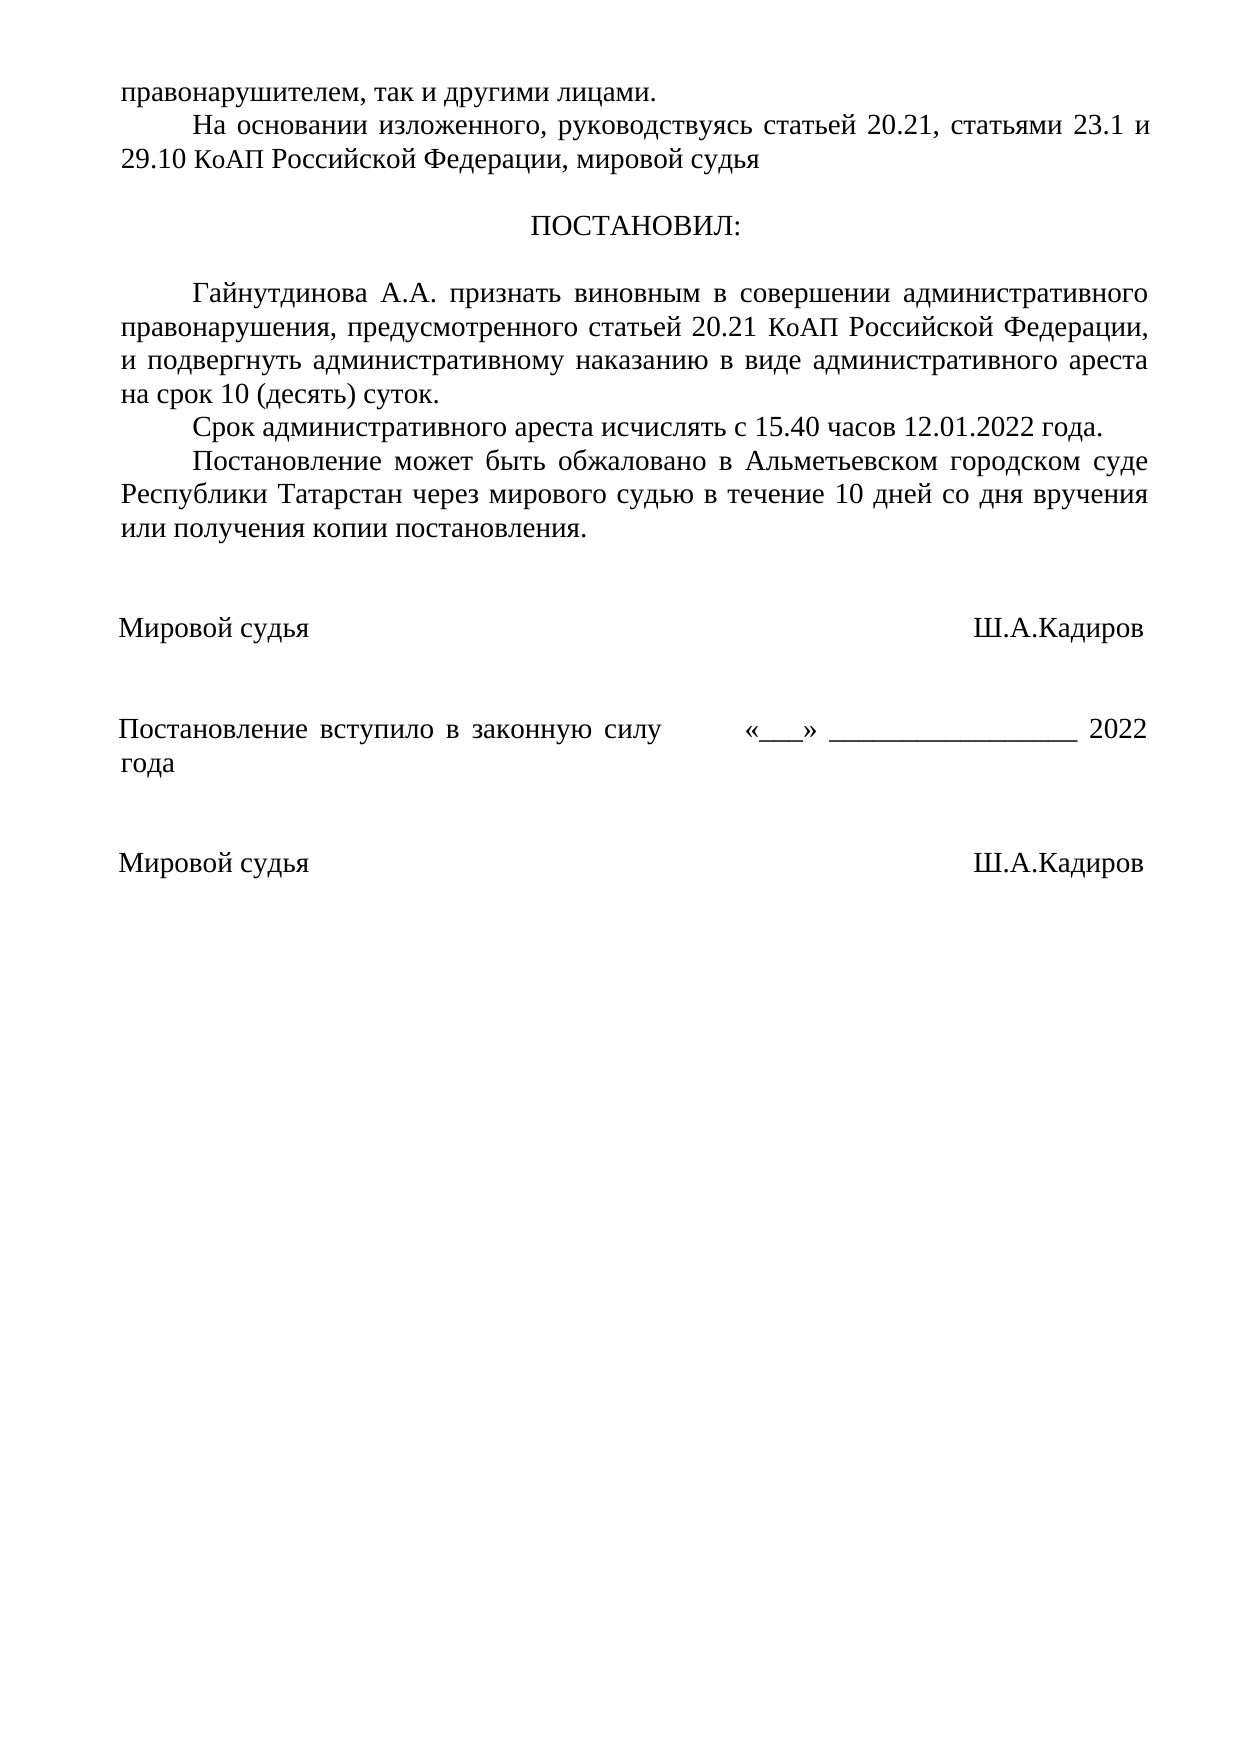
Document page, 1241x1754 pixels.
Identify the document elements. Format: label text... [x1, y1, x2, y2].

text На основании изложенного, руководствуясь статьей 20.21, статьями 23.1 и 29.10 КоАП Российской Федерации, мировой судья [121, 107, 1151, 174]
text Мировой судья Ш.А.Кадиров [118, 611, 1149, 644]
text Постановление вступило в законную силу «___» _________________ 2022 года [118, 711, 1149, 778]
text Гайнутдинова А.А. признать виновным в совершении административного правонарушения, предусмотренного статьей 20.21 КоАП Российской Федерации, и подвергнуть административному наказанию в виде административного ареста на срок 10 (десять) суток. [121, 275, 1149, 409]
text Мировой судья Ш.А.Кадиров [118, 845, 1149, 879]
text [121, 74, 1151, 107]
text ПОСТАНОВИЛ: [120, 208, 1151, 242]
text Постановление может быть обжаловано в Альметьевском городском суде Республики Татарстан через мирового судью в течение 10 дней со дня вручения или получения копии постановления. [121, 443, 1149, 543]
text Срок административного ареста исчислять с 15.40 часов 12.01.2022 года. [121, 409, 1149, 443]
